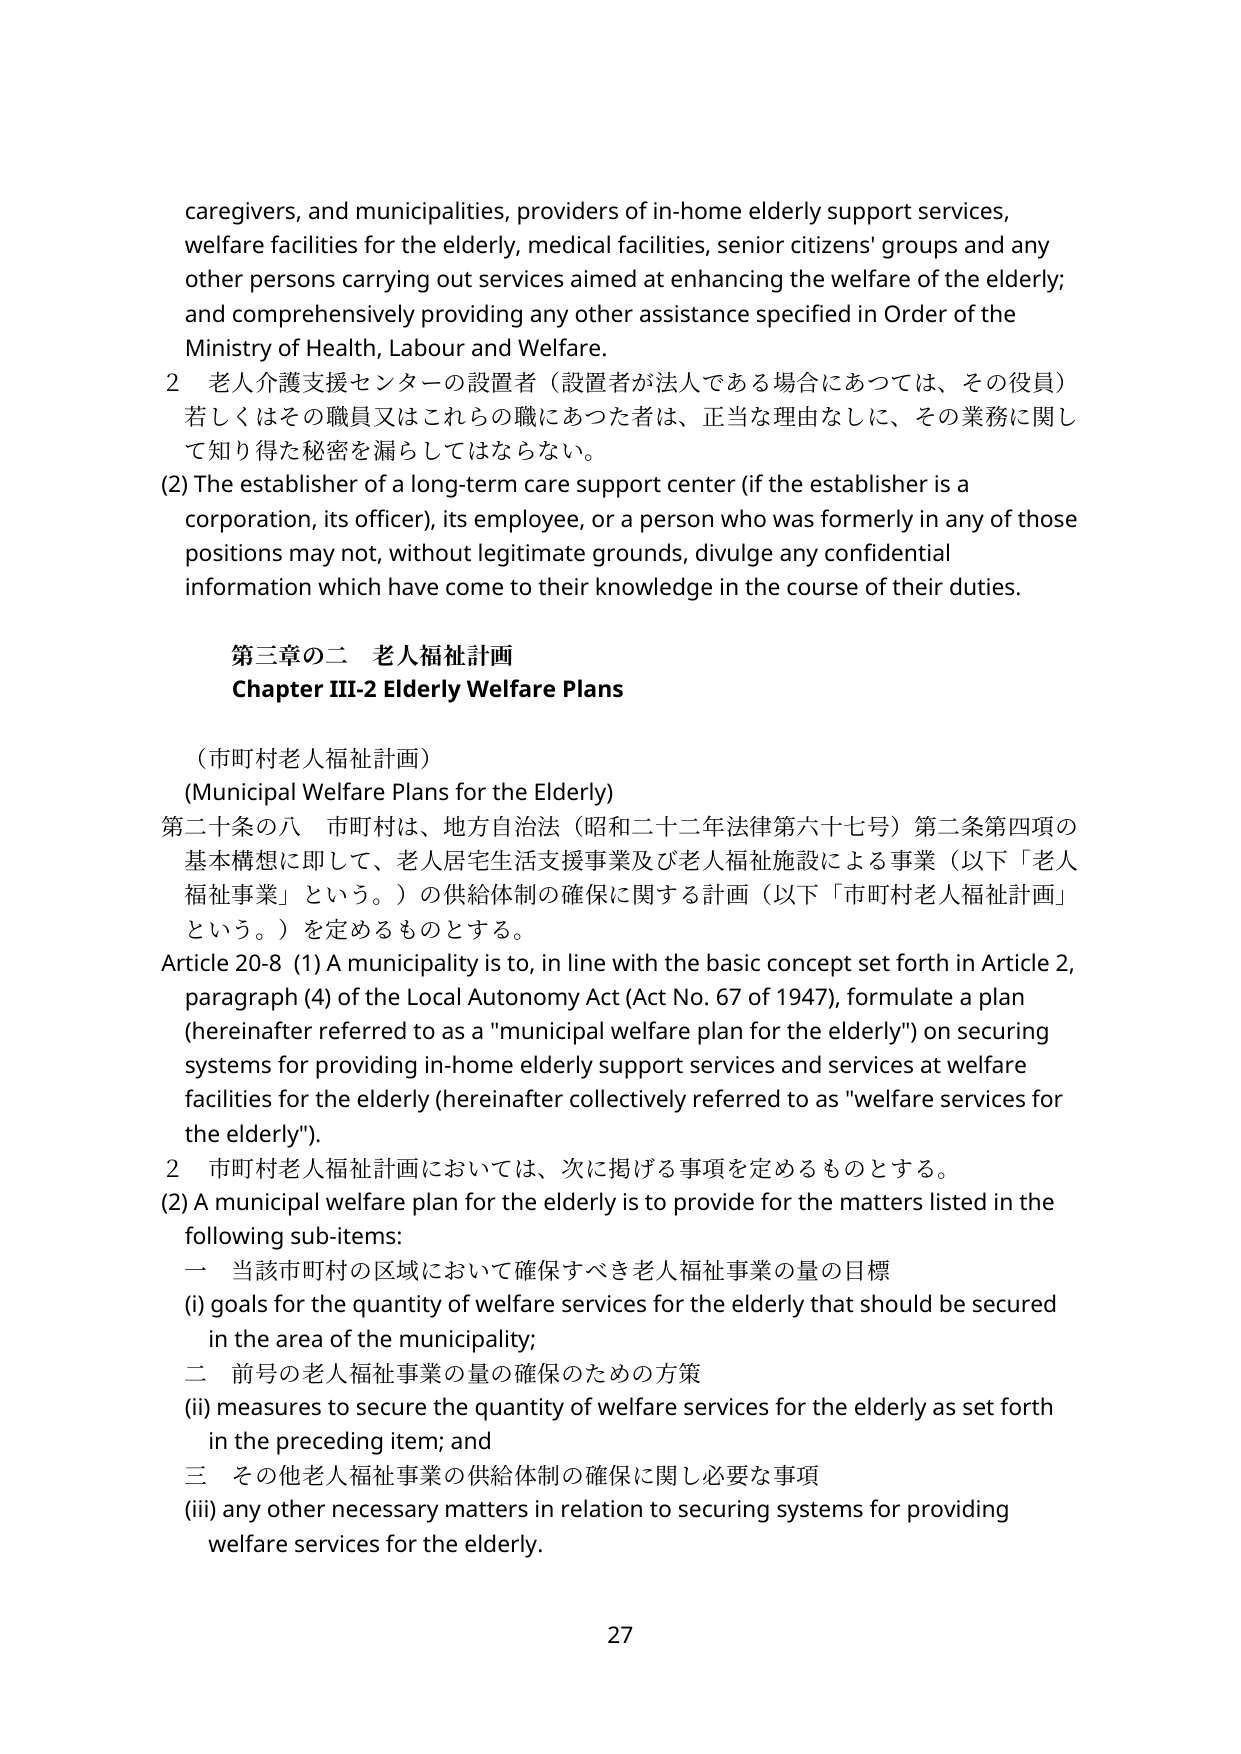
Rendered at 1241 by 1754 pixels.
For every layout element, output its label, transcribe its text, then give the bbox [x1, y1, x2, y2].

text (Municipal Welfare Plans for the Elderly) [184, 774, 1079, 809]
text ２ 老人介護支援センターの設置者（設置者が法人である場合にあつては、その役員）若しくはその職員又はこれらの職にあつた者は、正当な理由なしに、その業務に関して知り得た秘密を漏らしてはならない。 [161, 364, 1079, 467]
text (2) A municipal welfare plan for the elderly is to provide for the matters listed in the following sub-items: [161, 1184, 1079, 1253]
text 一 当該市町村の区域において確保すべき老人福祉事業の量の目標 [184, 1253, 1079, 1287]
text (iii) any other necessary matters in relation to securing systems for providing welfare services for the elderly. [184, 1492, 1079, 1560]
text Chapter III-2 Elderly Welfare Plans [230, 672, 1079, 706]
text 第三章の二 老人福祉計画 [230, 638, 1079, 672]
text (i) goals for the quantity of welfare services for the elderly that should be secured in the area of the municipality; [184, 1287, 1079, 1355]
text ２ 市町村老人福祉計画においては、次に掲げる事項を定めるものとする。 [161, 1150, 1079, 1184]
text 三 その他老人福祉事業の供給体制の確保に関し必要な事項 [184, 1458, 1079, 1492]
text (ii) measures to secure the quantity of welfare services for the elderly as set forth in the preceding item; and [184, 1389, 1079, 1458]
text （市町村老人福祉計画） [184, 740, 1079, 774]
text 二 前号の老人福祉事業の量の確保のための方策 [184, 1355, 1079, 1389]
text Article 20-8 (1) A municipality is to, in line with the basic concept set forth in Article 2, paragraph (4) of the Local Autonomy Act (Act No. 67 of 1947), formulate a plan (hereinafter referred to as a "municipal welfare plan for the elderly") on securing systems for providing in-home elderly support services and services at welfare facilities for the elderly (hereinafter collectively referred to as "welfare services for the elderly"). [161, 945, 1079, 1150]
text 第二十条の八 市町村は、地方自治法（昭和二十二年法律第六十七号）第二条第四項の基本構想に即して、老人居宅生活支援事業及び老人福祉施設による事業（以下「老人福祉事業」という。）の供給体制の確保に関する計画（以下「市町村老人福祉計画」という。）を定めるものとする。 [161, 809, 1079, 945]
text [161, 194, 1079, 364]
text (2) The establisher of a long-term care support center (if the establisher is a corporation, its officer), its employee, or a person who was formerly in any of those positions may not, without legitimate grounds, divulge any confidential information which have come to their knowledge in the course of their duties. [161, 467, 1079, 604]
